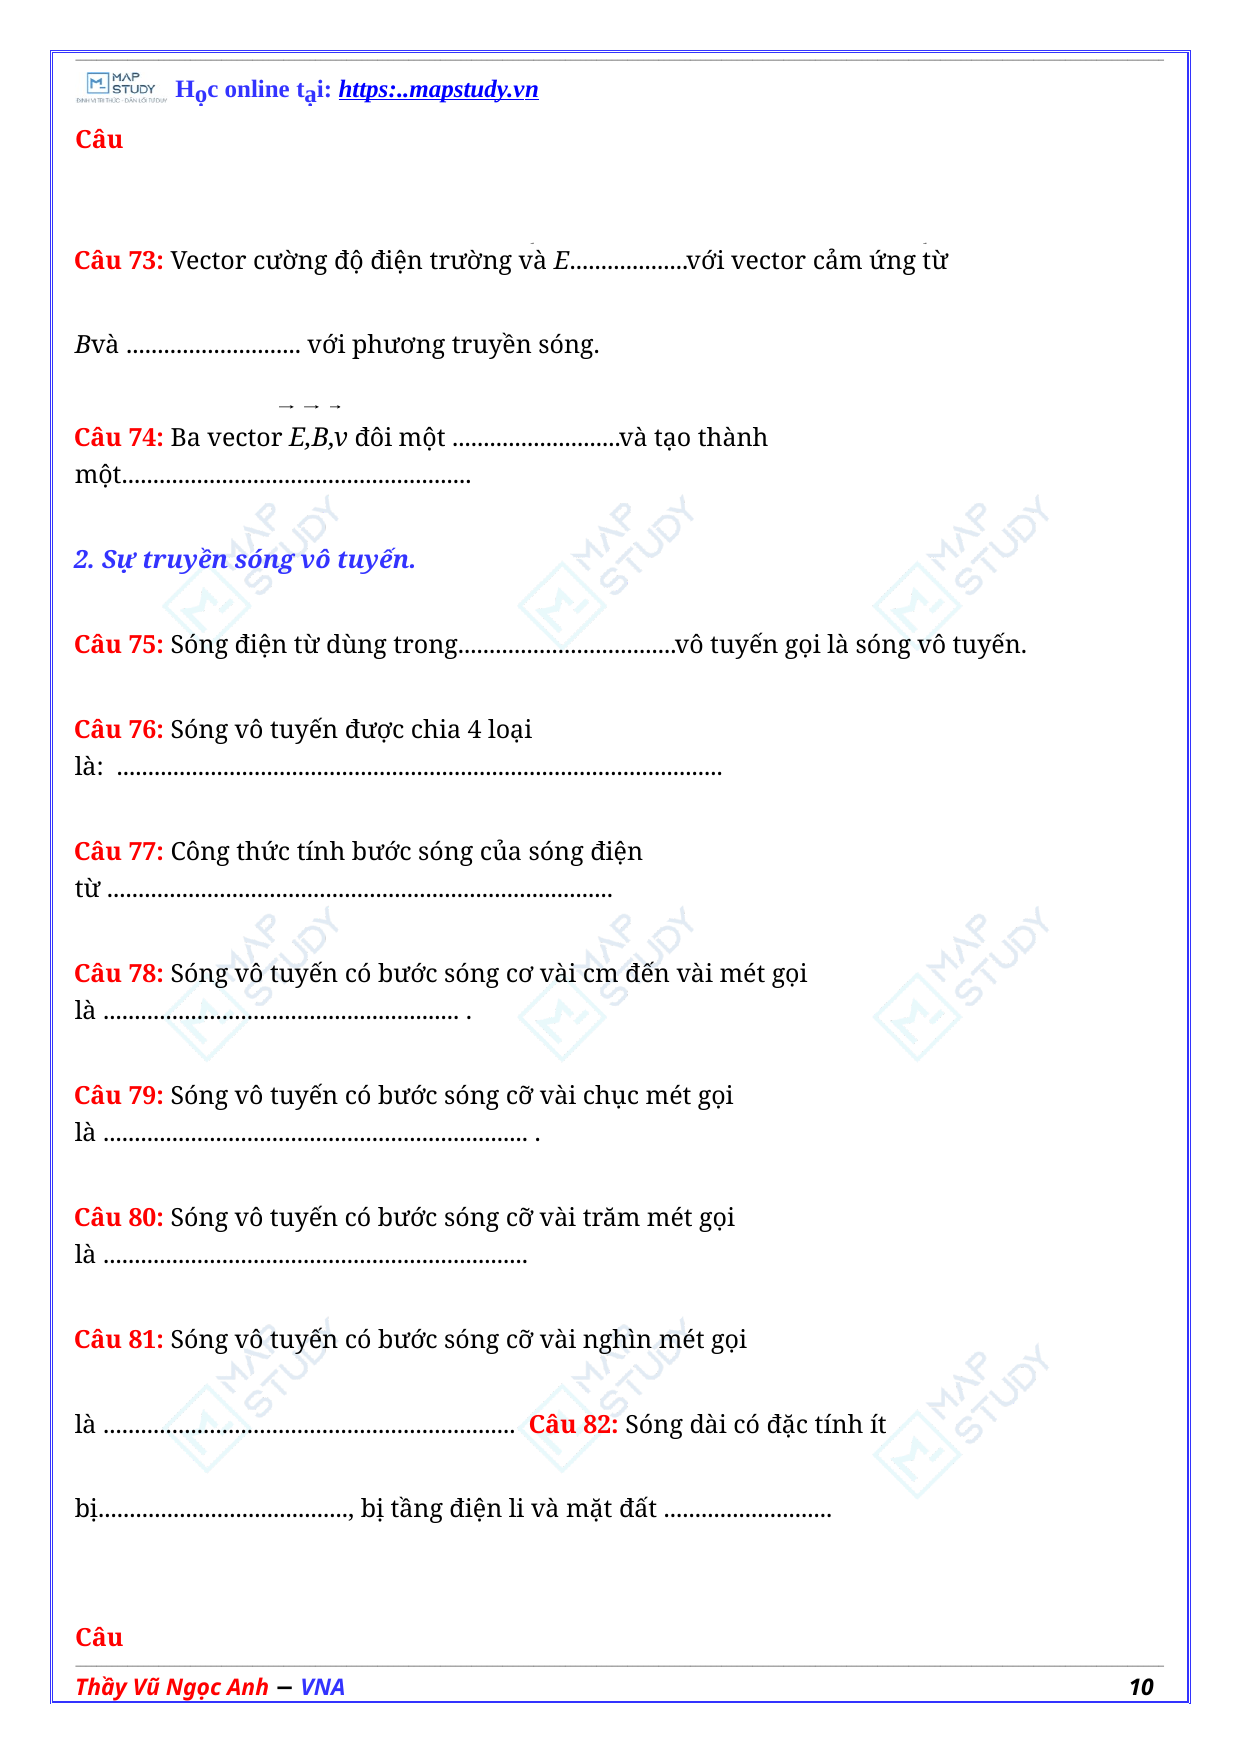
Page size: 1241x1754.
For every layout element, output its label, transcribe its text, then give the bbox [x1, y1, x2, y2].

text Câu 77: Công thức tính bước sóng của sóng điện từ ................................................................................. [73, 834, 1159, 905]
text Câu 76: Sóng vô tuyến được chia 4 loại là: ................................................................................................. [73, 712, 1159, 783]
picture [75, 72, 168, 103]
text Câu 78: Sóng vô tuyến có bước sóng cơ vài cm đến vài mét gọi là ......................................................... . [73, 956, 1159, 1027]
text 2. Sự truyền sóng vô tuyến. [73, 542, 1159, 576]
text Câu 79: Sóng vô tuyến có bước sóng cỡ vài chục mét gọi là .................................................................... . [73, 1078, 1159, 1149]
picture [75, 118, 1165, 1659]
text Câu 75: Sóng điện từ dùng trong...................................vô tuyến gọi là sóng vô tuyến. [73, 627, 1159, 661]
text Câu 81: Sóng vô tuyến có bước sóng cỡ vài nghìn mét gọi là .................................................................. Câu 82: Sóng dài có đặc tính ít bị........................................, bị tầng điện li và mặt đất ........................... [73, 1322, 1159, 1525]
text Câu 80: Sóng vô tuyến có bước sóng cỡ vài trăm mét gọi là .................................................................... [73, 1199, 1159, 1271]
text Câu 73: Vector cường độ điện trường và E...................với vector cảm ứng từ Bvà ............................ với phương truyền sóng. [73, 242, 1159, 361]
text Câu 74: Ba vector E,B,v đôi một ...........................và tạo thành một........................................................ [73, 418, 1159, 491]
